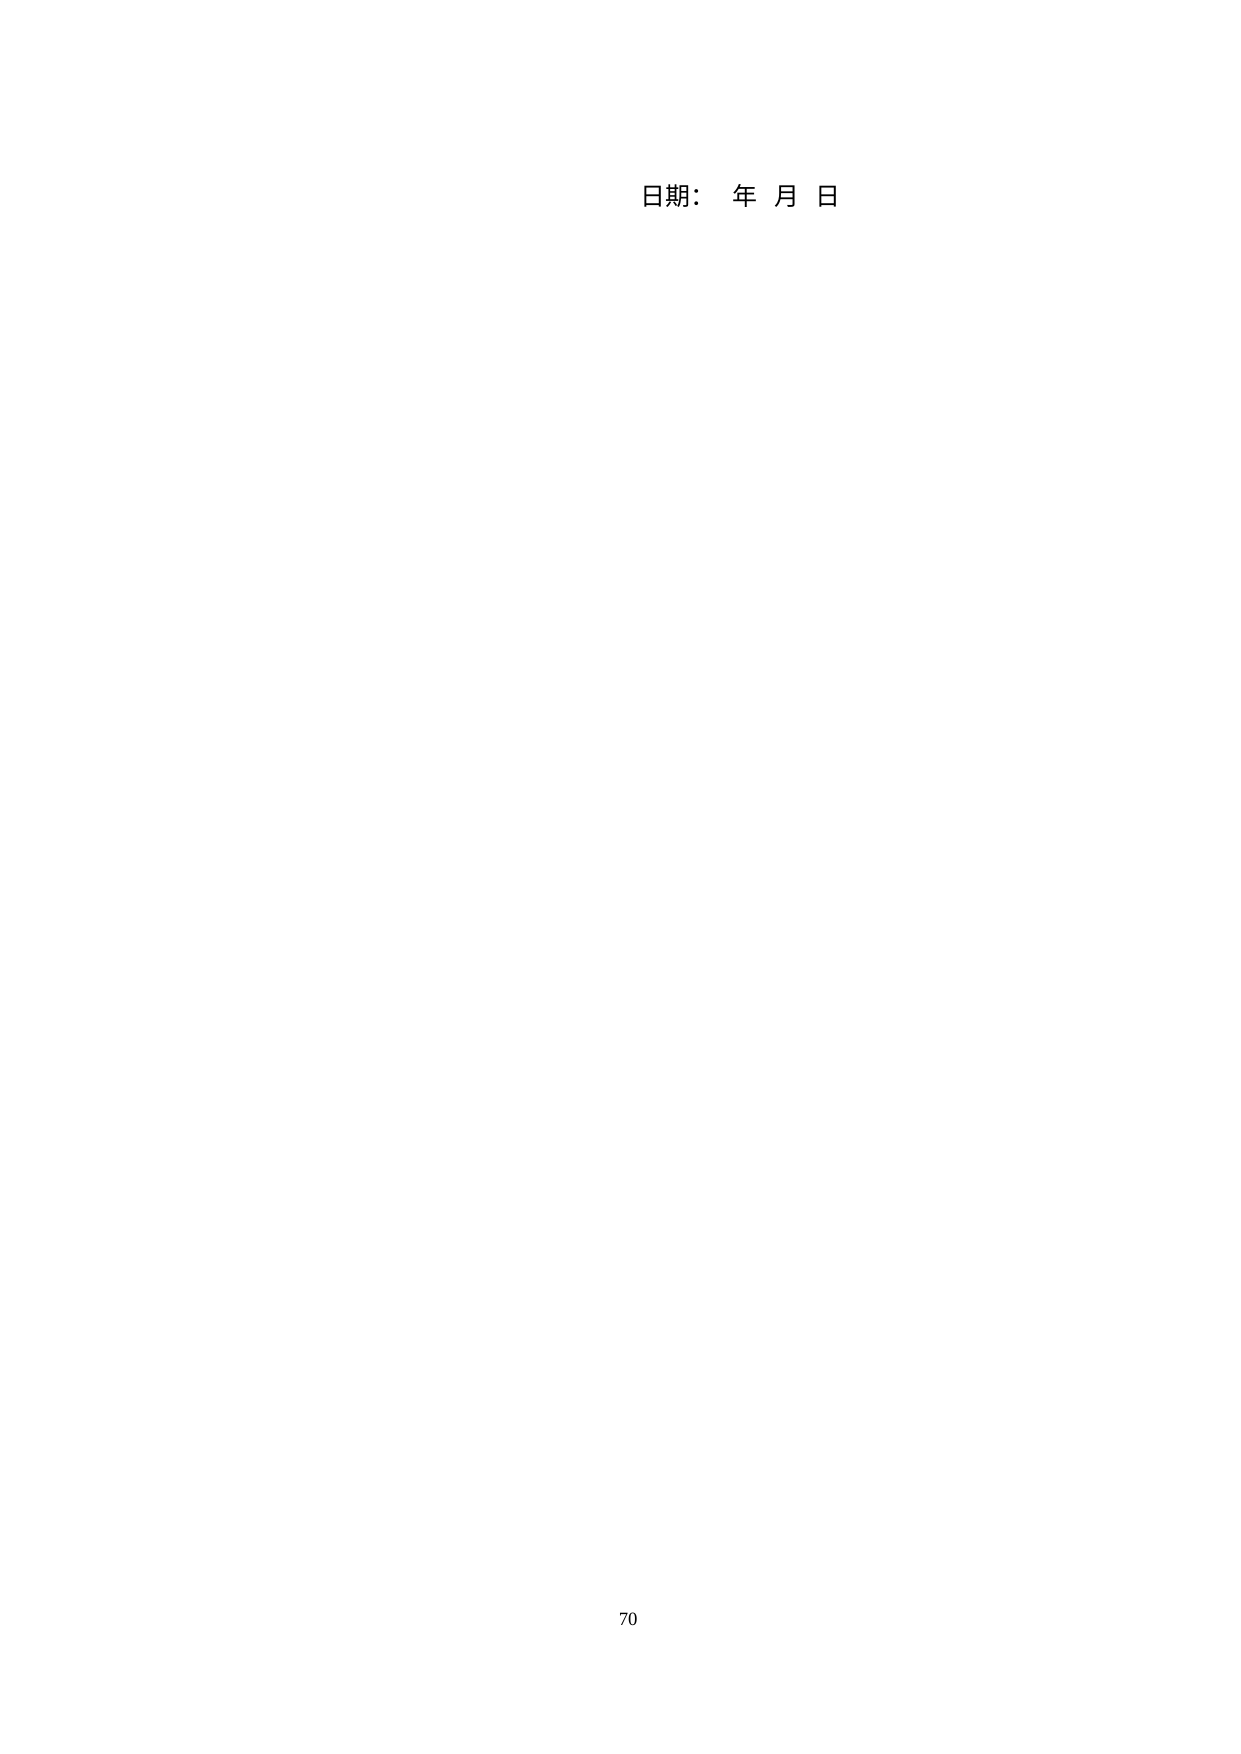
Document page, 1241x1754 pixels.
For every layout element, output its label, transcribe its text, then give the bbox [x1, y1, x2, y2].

text 日期： 年 月 日 [165, 162, 1175, 227]
